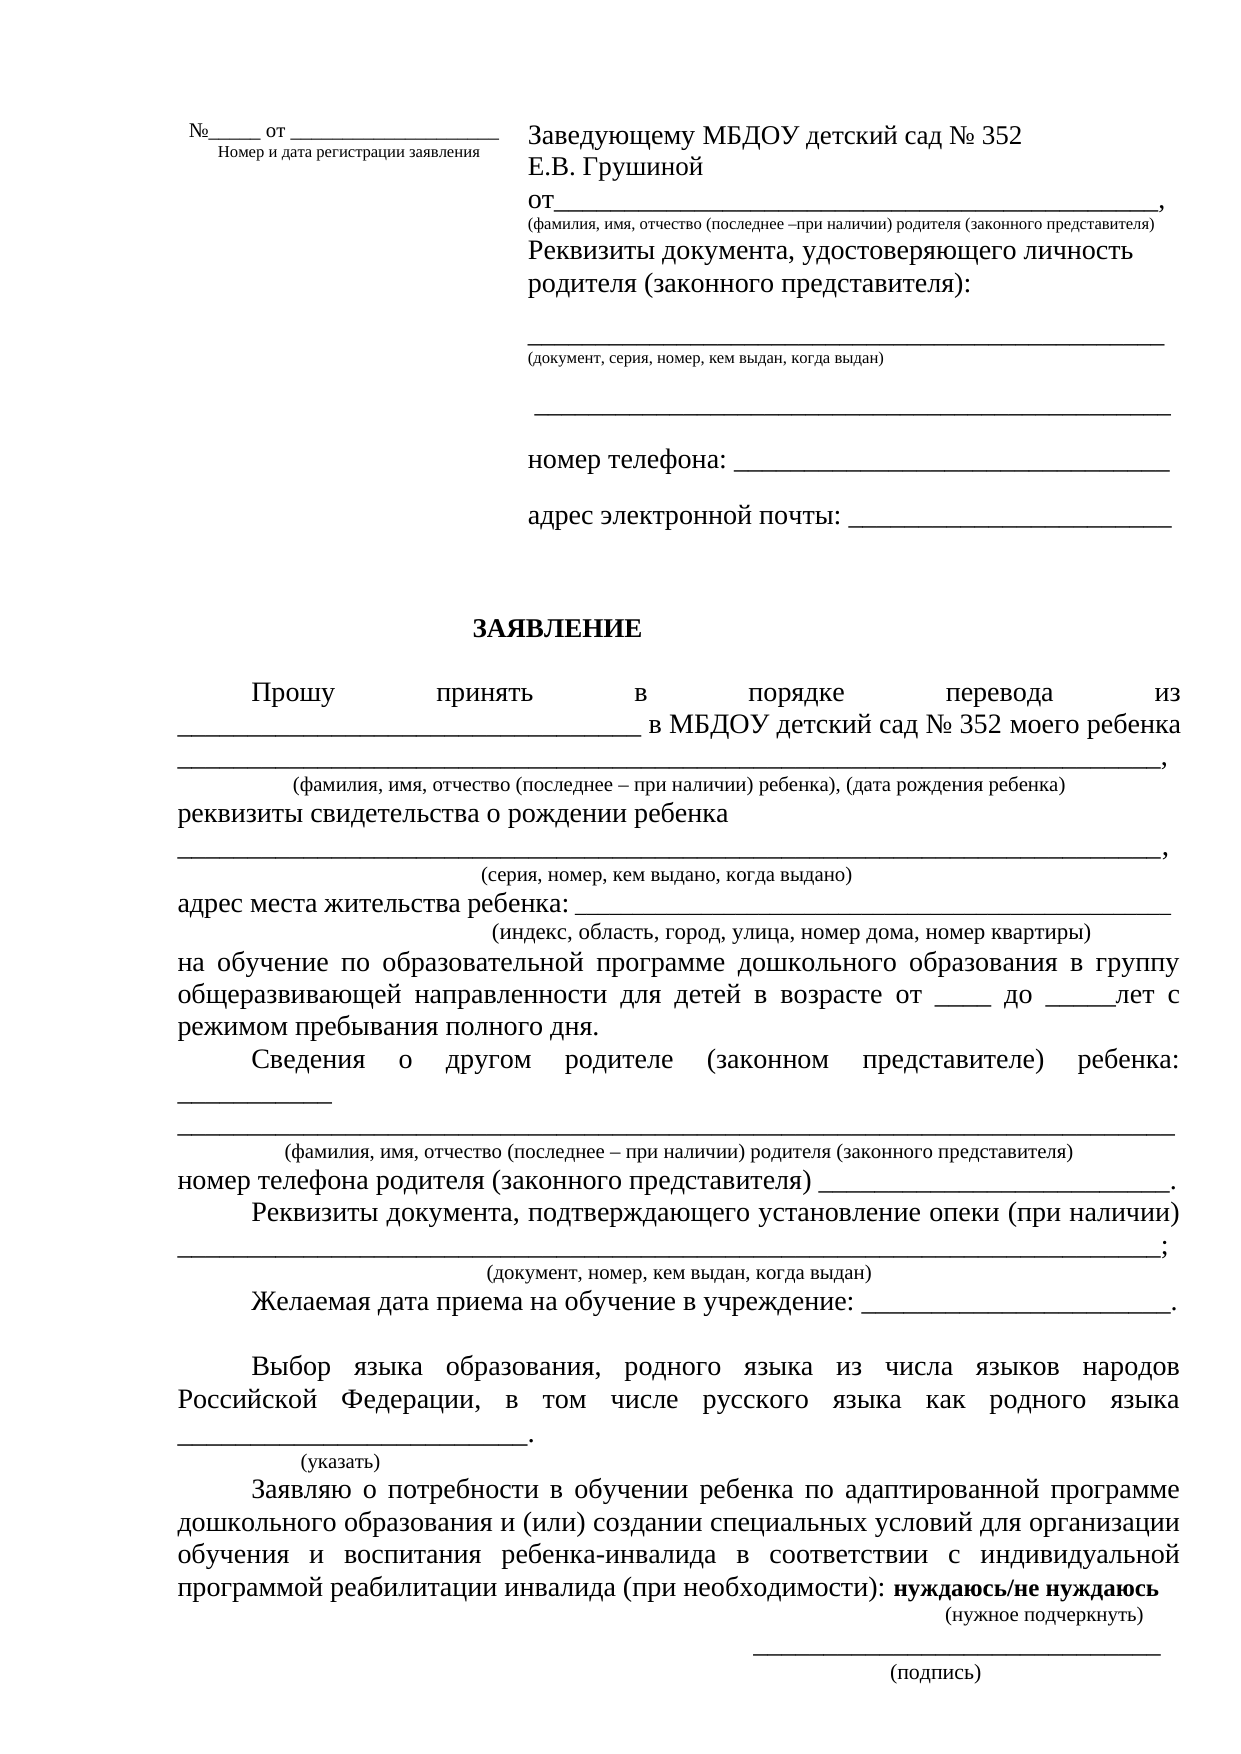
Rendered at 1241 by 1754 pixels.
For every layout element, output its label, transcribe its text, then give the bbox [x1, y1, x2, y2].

text (фамилия, имя, отчество (последнее – при наличии) ребенка), (дата рождения ребенка) [177, 772, 1181, 796]
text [177, 1626, 1181, 1659]
table_header №_____ от ____________________ Номер и дата регистрации заявления [177, 118, 516, 555]
text Желаемая дата приема на обучение в учреждение: ______________________. [177, 1284, 1181, 1317]
text ______________________________________________________________________, [177, 828, 1181, 862]
text номер телефона родителя (законного представителя) _________________________. [177, 1163, 1181, 1195]
text на обучение по образовательной программе дошкольного образования в группу общеразвивающей направленности для детей в возрасте от ____ до _____лет с режимом пребывания полного дня. [177, 944, 1181, 1042]
text (индекс, область, город, улица, номер дома, номер квартиры) [177, 918, 1181, 944]
text ЗАЯВЛЕНИЕ [413, 612, 1181, 643]
table_header Заведующему МБДОУ детский сад № 352 Е.В. Грушиной от___________________________________________, (фамилия, имя, отчество (последнее –при наличии) родителя (законного представителя) Реквизиты документа, удостоверяющего личность родителя (законного представителя): _______________________________________________ (документ, серия, номер, кем выдан, когда выдан) _______________________________________________ номер телефона: _______________________________ адрес электронной почты: _______________________ [516, 118, 1240, 555]
text реквизиты свидетельства о рождении ребенка [177, 796, 1181, 828]
text (указать) [177, 1448, 1181, 1473]
text Сведения о другом родителе (законном представителе) ребенка: ___________ [177, 1042, 1181, 1107]
text Заявляю о потребности в обучении ребенка по адаптированной программе дошкольного образования и (или) создании специальных условий для организации обучения и воспитания ребенка-инвалида в соответствии с индивидуальной программой реабилитации инвалида (при необходимости): нуждаюсь/не нуждаюсь [177, 1473, 1181, 1602]
text Прошу принять в порядке перевода из _________________________________ в МБДОУ детский сад № 352 моего ребенка ______________________________________________________________________, [177, 674, 1181, 772]
text (серия, номер, кем выдано, когда выдано) [177, 862, 1181, 886]
text _______________________________________________________________________ [177, 1107, 1181, 1139]
text адрес места жительства ребенка: ____________________________________________________ [177, 886, 1181, 918]
text (документ, номер, кем выдан, когда выдан) [177, 1260, 1181, 1284]
text (фамилия, имя, отчество (последнее – при наличии) родителя (законного представителя) [177, 1139, 1181, 1163]
text Реквизиты документа, подтверждающего установление опеки (при наличии) ______________________________________________________________________; [177, 1195, 1181, 1260]
text (подпись) [177, 1659, 1181, 1684]
text Выбор языка образования, родного языка из числа языков народов Российской Федерации, в том числе русского языка как родного языка ________________________. [177, 1349, 1181, 1448]
text (нужное подчеркнуть) [369, 1602, 1181, 1626]
